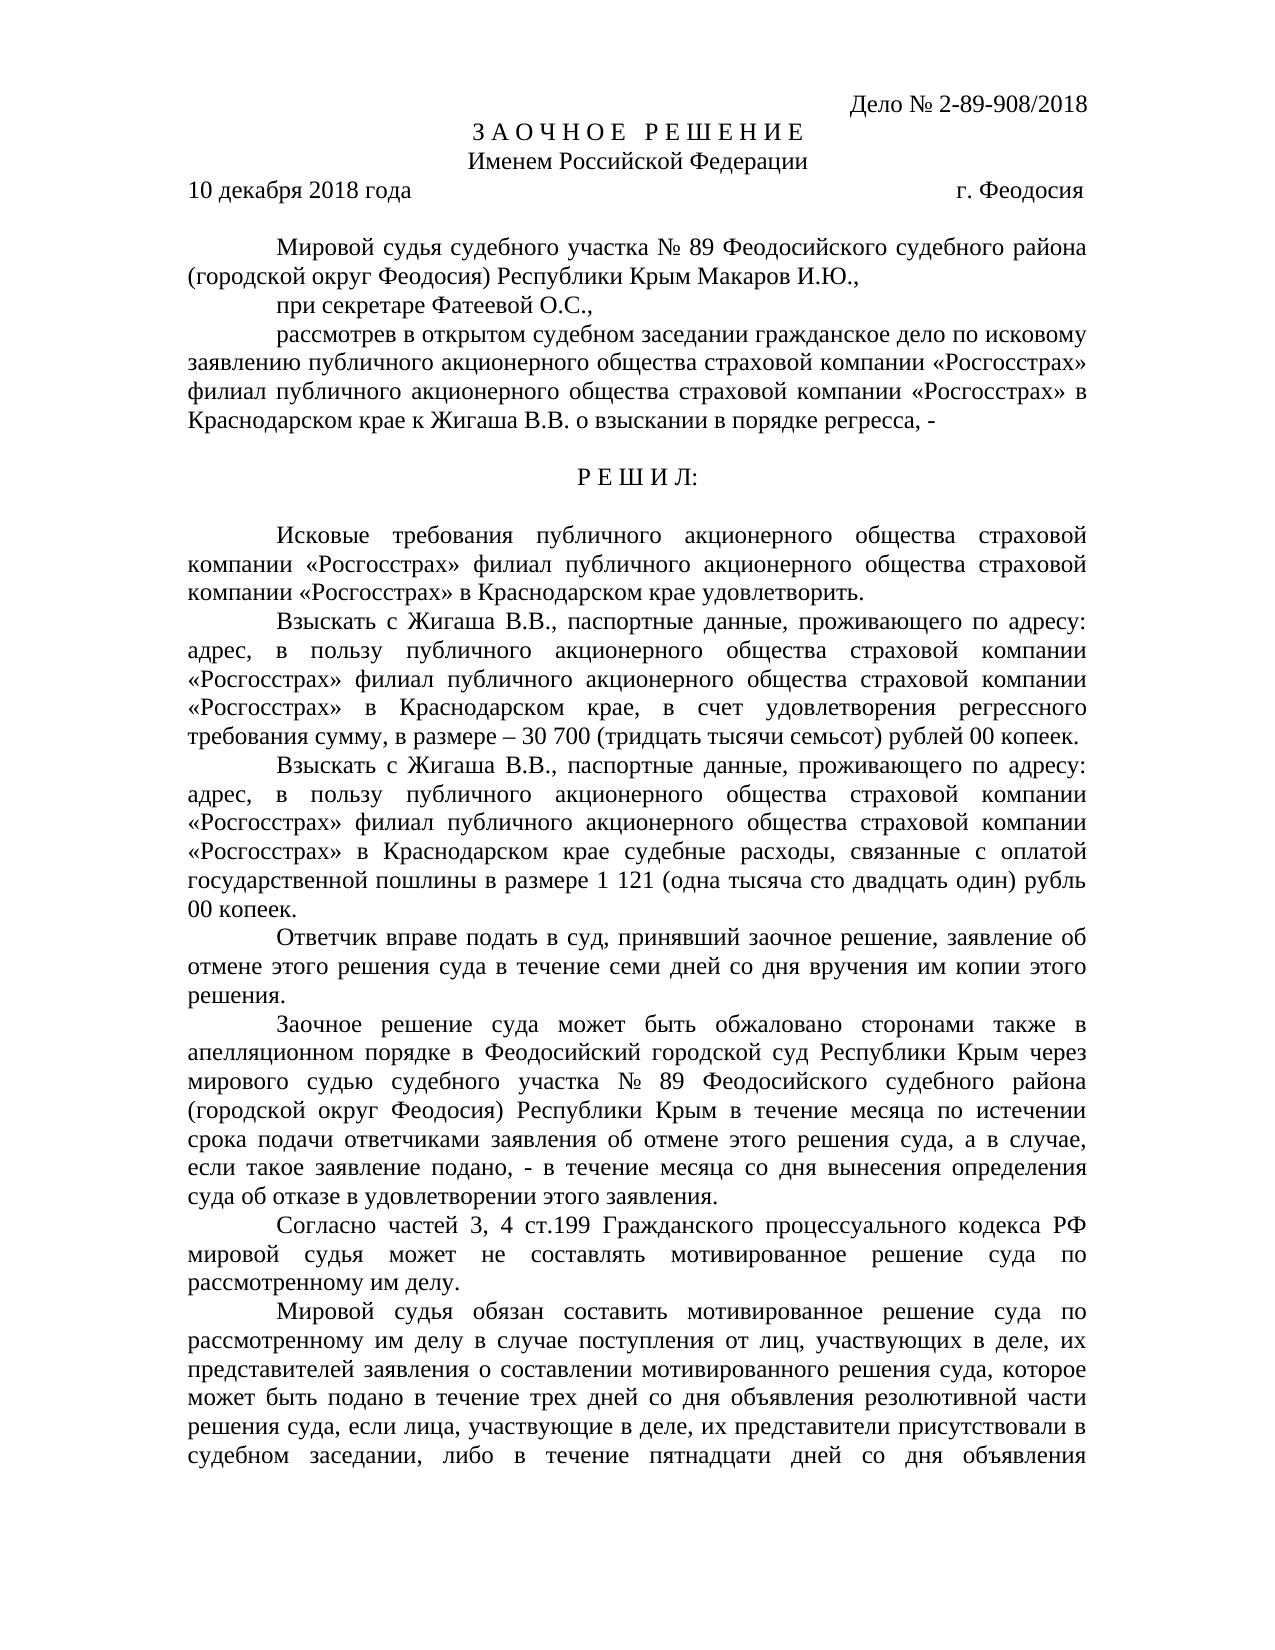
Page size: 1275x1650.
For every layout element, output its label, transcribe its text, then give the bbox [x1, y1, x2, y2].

text рассмотрев в открытом судебном заседании гражданское дело по исковому заявлению публичного акционерного общества страховой компании «Росгосстрах» филиал публичного акционерного общества страховой компании «Росгосстрах» в Краснодарском крае к Жигаша В.В. о взыскании в порядке регресса, - [187, 319, 1087, 434]
text Мировой судья судебного участка № 89 Феодосийского судебного района (городской округ Феодосия) Республики Крым Макаров И.Ю., [187, 232, 1087, 290]
text Взыскать с Жигаша В.В., паспортные данные, проживающего по адресу: адрес, в пользу публичного акционерного общества страховой компании «Росгосстрах» филиал публичного акционерного общества страховой компании «Росгосстрах» в Краснодарском крае, в счет удовлетворения регрессного требования сумму, в размере – 30 700 (тридцать тысячи семьсот) рублей 00 копеек. [187, 606, 1087, 750]
text Заочное решение суда может быть обжаловано сторонами также в апелляционном порядке в Феодосийский городской суд Республики Крым через мирового судью судебного участка № 89 Феодосийского судебного района (городской округ Феодосия) Республики Крым в течение месяца по истечении срока подачи ответчиками заявления об отмене этого решения суда, а в случае, если такое заявление подано, - в течение месяца со дня вынесения определения суда об отказе в удовлетворении этого заявления. [187, 1009, 1087, 1210]
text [187, 1296, 1087, 1469]
text Именем Российской Федерации [187, 146, 1087, 175]
text 10 декабря 2018 года г. Феодосия [187, 175, 1087, 204]
text при секретаре Фатеевой О.С., [187, 290, 1087, 319]
text Дело № 2-89-908/2018 [187, 89, 1087, 117]
text Согласно частей 3, 4 ст.199 Гражданского процессуального кодекса РФ мировой судья может не составлять мотивированное решение суда по рассмотренному им делу. [187, 1210, 1087, 1296]
text Р Е Ш И Л: [187, 462, 1087, 491]
text Ответчик вправе подать в суд, принявший заочное решение, заявление об отмене этого решения суда в течение семи дней со дня вручения им копии этого решения. [187, 922, 1087, 1009]
text З А О Ч Н О Е Р Е Ш Е Н И Е [187, 117, 1087, 146]
text Взыскать с Жигаша В.В., паспортные данные, проживающего по адресу: адрес, в пользу публичного акционерного общества страховой компании «Росгосстрах» филиал публичного акционерного общества страховой компании «Росгосстрах» в Краснодарском крае судебные расходы, связанные с оплатой государственной пошлины в размере 1 121 (одна тысяча сто двадцать один) рубль 00 копеек. [187, 750, 1087, 922]
text Исковые требования публичного акционерного общества страховой компании «Росгосстрах» филиал публичного акционерного общества страховой компании «Росгосстрах» в Краснодарском крае удовлетворить. [187, 520, 1087, 606]
